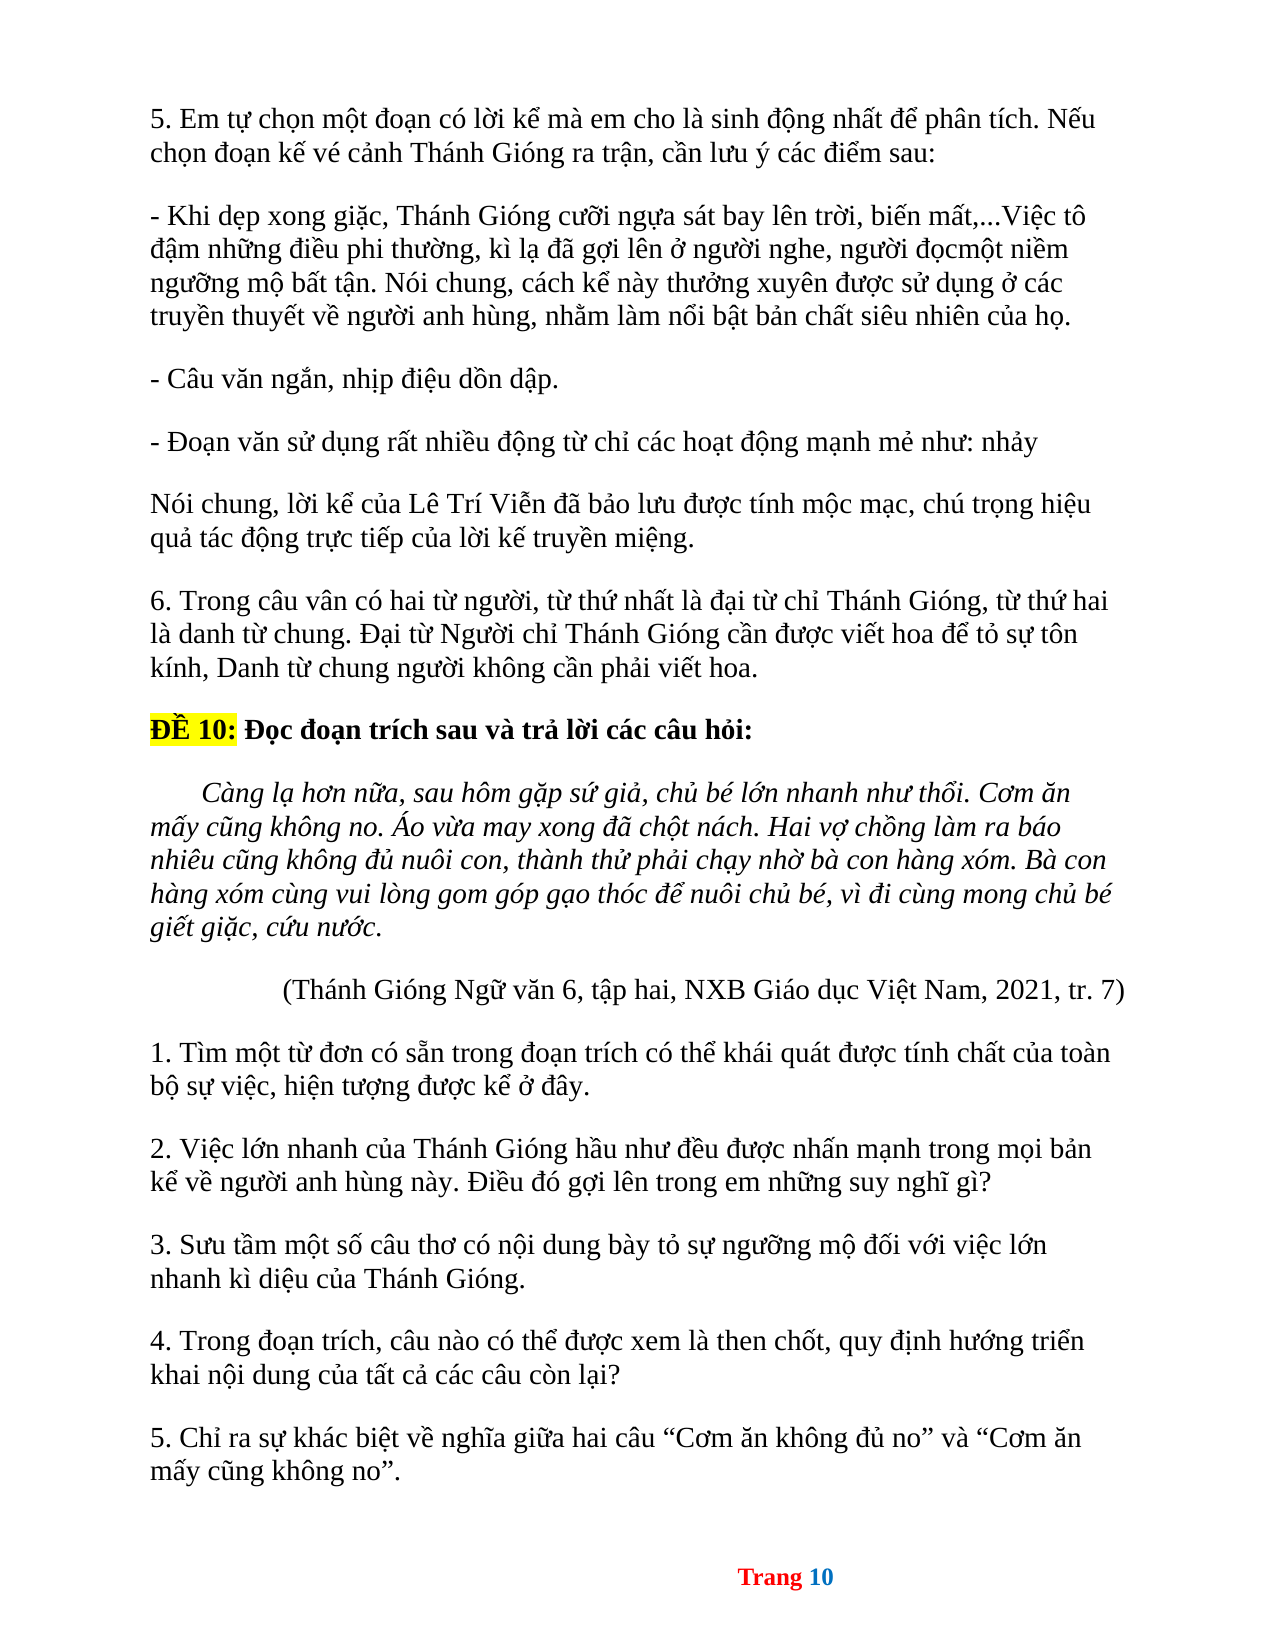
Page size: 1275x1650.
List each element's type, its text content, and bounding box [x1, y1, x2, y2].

text ĐỀ 10: Đọc đoạn trích sau và trả lời các câu hỏi: [150, 712, 1125, 746]
text 1. Tìm một từ đơn có sẵn trong đoạn trích có thể khái quát được tính chất của toàn bộ sự việc, hiện tượng được kể ở đây. [150, 1035, 1125, 1102]
text 4. Trong đoạn trích, câu nào có thể được xem là then chốt, quy định hướng triển khai nội dung của tất cả các câu còn lại? [150, 1323, 1125, 1391]
text Càng lạ hơn nữa, sau hôm gặp sứ giả, chủ bé lớn nhanh như thổi. Cơm ăn mấy cũng không no. Áo vừa may xong đã chột nách. Hai vợ chồng làm ra báo nhiêu cũng không đủ nuôi con, thành thử phải chạy nhờ bà con hàng xóm. Bà con hàng xóm cùng vui lòng gom góp gạo thóc để nuôi chủ bé, vì đi cùng mong chủ bé giết giặc, cứu nước. [150, 775, 1125, 943]
text 2. Việc lớn nhanh của Thánh Gióng hầu như đều được nhấn mạnh trong mọi bản kể về người anh hùng này. Điều đó gợi lên trong em những suy nghĩ gì? [150, 1131, 1125, 1198]
text 3. Sưu tầm một số câu thơ có nội dung bày tỏ sự ngưỡng mộ đối với việc lớn nhanh kì diệu của Thánh Gióng. [150, 1227, 1125, 1294]
text 5. Chỉ ra sự khác biệt về nghĩa giữa hai câu “Cơm ăn không đủ no” và “Cơm ăn mấy cũng không no”. [150, 1420, 1125, 1487]
text - Đoạn văn sử dụng rất nhiều động từ chỉ các hoạt động mạnh mẻ như: nhảy [150, 424, 1125, 457]
text (Thánh Gióng Ngữ văn 6, tập hai, NXB Giáo dục Việt Nam, 2021, tr. 7) [150, 972, 1125, 1006]
text 5. Em tự chọn một đoạn có lời kể mà em cho là sinh động nhất để phân tích. Nếu chọn đoạn kế vé cảnh Thánh Gióng ra trận, cần lưu ý các điểm sau: [150, 101, 1125, 168]
text 6. Trong câu vân có hai từ người, từ thứ nhất là đại từ chỉ Thánh Gióng, từ thứ hai là danh từ chung. Đại từ Người chỉ Thánh Gióng cần được viết hoa để tỏ sự tôn kính, Danh từ chung người không cần phải viết hoa. [150, 583, 1125, 683]
text - Câu văn ngắn, nhịp điệu dồn dập. [150, 361, 1125, 394]
text - Khi dẹp xong giặc, Thánh Gióng cưỡi ngựa sát bay lên trời, biến mất,...Việc tô đậm những điều phi thường, kì lạ đã gợi lên ở người nghe, người đọcmột niềm ngưỡng mộ bất tận. Nói chung, cách kể này thưởng xuyên được sử dụng ở các truyền thuyết về người anh hùng, nhằm làm nổi bật bản chất siêu nhiên của họ. [150, 198, 1125, 332]
text Nói chung, lời kể của Lê Trí Viễn đã bảo lưu được tính mộc mạc, chú trọng hiệu quả tác động trực tiếp của lời kế truyền miệng. [150, 486, 1125, 553]
